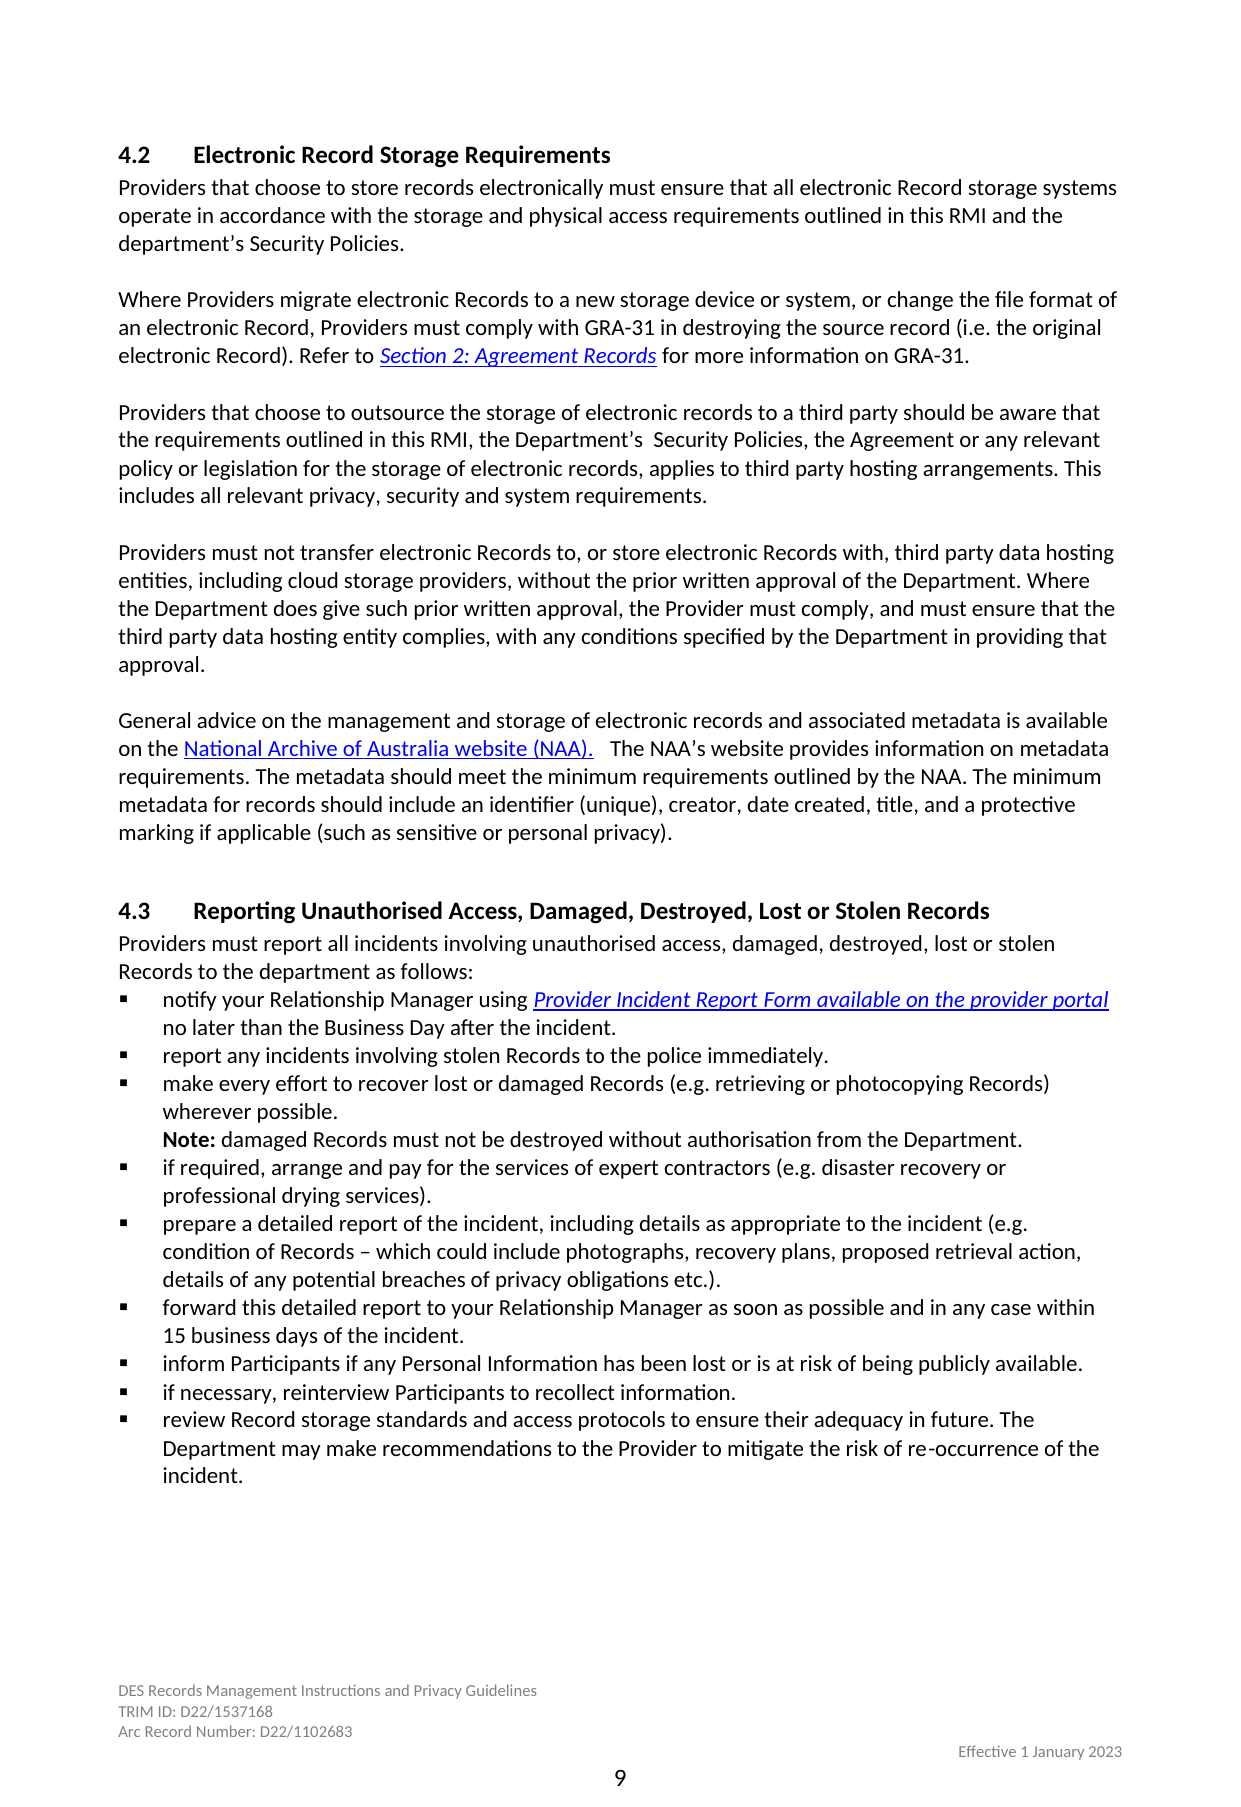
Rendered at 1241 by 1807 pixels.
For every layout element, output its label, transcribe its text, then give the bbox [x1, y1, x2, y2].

list if required, arrange and pay for the services of expert contractors (e.g. disaster recovery or professional drying services). [118, 1153, 1122, 1209]
subtitle 4.3 Reporting Unauthorised Access, Damaged, Destroyed, Lost or Stolen Records [118, 895, 1122, 925]
text Providers must report all incidents involving unauthorised access, damaged, destroyed, lost or stolen Records to the department as follows: [118, 929, 1122, 985]
text Providers that choose to store records electronically must ensure that all electronic Record storage systems operate in accordance with the storage and physical access requirements outlined in this RMI and the department’s Security Policies. [118, 173, 1122, 257]
text General advice on the management and storage of electronic records and associated metadata is available on the National Archive of Australia website (NAA). The NAA’s website provides information on metadata requirements. The metadata should meet the minimum requirements outlined by the NAA. The minimum metadata for records should include an identifier (unique), creator, date created, title, and a protective marking if applicable (such as sensitive or personal privacy). [118, 706, 1122, 846]
list prepare a detailed report of the incident, including details as appropriate to the incident (e.g. condition of Records – which could include photographs, recovery plans, proposed retrieval action, details of any potential breaches of privacy obligations etc.). [118, 1209, 1122, 1293]
subtitle 4.2 Electronic Record Storage Requirements [118, 139, 1122, 169]
list notify your Relationship Manager using Provider Incident Report Form available on the provider portal no later than the Business Day after the incident. [118, 985, 1122, 1041]
text Where Providers migrate electronic Records to a new storage device or system, or change the file format of an electronic Record, Providers must comply with GRA-31 in destroying the source record (i.e. the original electronic Record). Refer to Section 2: Agreement Records for more information on GRA-31. [118, 286, 1122, 369]
list review Record storage standards and access protocols to ensure their adequacy in future. The Department may make recommendations to the Provider to mitigate the risk of re-occurrence of the incident. [118, 1406, 1122, 1490]
list inform Participants if any Personal Information has been lost or is at risk of being publicly available. [118, 1349, 1122, 1378]
list make every effort to recover lost or damaged Records (e.g. retrieving or photocopying Records) wherever possible. Note: damaged Records must not be destroyed without authorisation from the Department. [118, 1069, 1122, 1153]
text Providers must not transfer electronic Records to, or store electronic Records with, third party data hosting entities, including cloud storage providers, without the prior written approval of the Department. Where the Department does give such prior written approval, the Provider must comply, and must ensure that the third party data hosting entity complies, with any conditions specified by the Department in providing that approval. [118, 538, 1122, 678]
list if necessary, reinterview Participants to recollect information. [118, 1378, 1122, 1406]
text Providers that choose to outsource the storage of electronic records to a third party should be aware that the requirements outlined in this RMI, the Department’s Security Policies, the Agreement or any relevant policy or legislation for the storage of electronic records, applies to third party hosting arrangements. This includes all relevant privacy, security and system requirements. [118, 398, 1122, 510]
list report any incidents involving stolen Records to the police immediately. [118, 1041, 1122, 1069]
list forward this detailed report to your Relationship Manager as soon as possible and in any case within 15 business days of the incident. [118, 1293, 1122, 1349]
